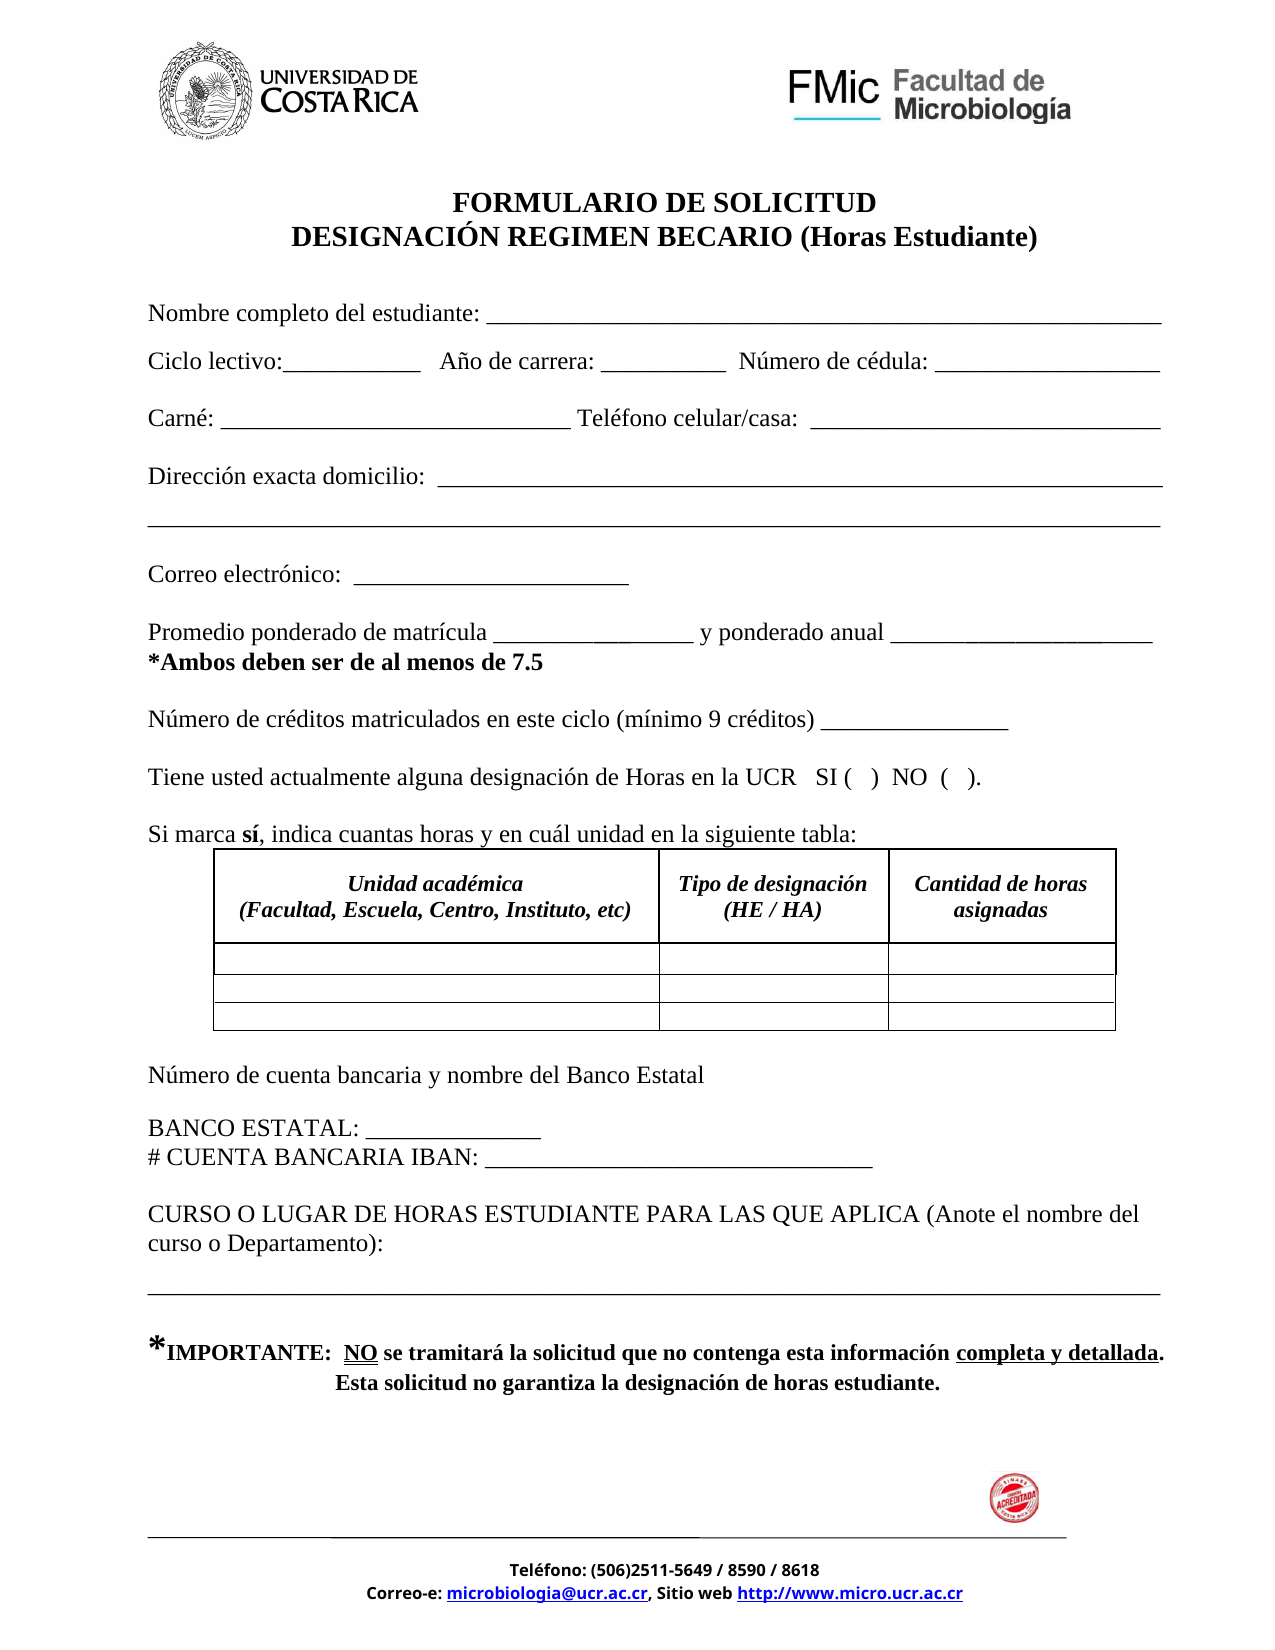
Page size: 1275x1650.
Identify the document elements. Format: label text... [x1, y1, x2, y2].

table_cell [214, 975, 659, 1002]
text Carné: ____________________________ Teléfono celular/casa: ____________________________ [148, 403, 1181, 432]
text # CUENTA BANCARIA IBAN: _______________________________ [148, 1142, 1181, 1170]
text Si marca sí, indica cuantas horas y en cuál unidad en la siguiente tabla: [148, 819, 1181, 848]
text Dirección exacta domicilio: __________________________________________________________ [148, 461, 1181, 489]
table_header Cantidad de horas asignadas [890, 850, 1115, 942]
table_header Unidad académica (Facultad, Escuela, Centro, Instituto, etc) [215, 850, 658, 942]
table_cell [889, 944, 1115, 974]
picture [158, 28, 454, 158]
text FORMULARIO DE SOLICITUD [148, 185, 1181, 219]
table_cell [660, 944, 888, 974]
text DESIGNACIÓN REGIMEN BECARIO (Horas Estudiante) [148, 219, 1181, 252]
text _________________________________________________________________________________ [148, 501, 1181, 530]
table_cell [215, 944, 659, 974]
table_cell [214, 1002, 659, 1030]
text Nombre completo del estudiante: ______________________________________________________ [148, 298, 1181, 327]
table_cell [660, 1003, 888, 1030]
text Tiene usted actualmente alguna designación de Horas en la UCR SI ( ) NO ( ). [148, 762, 1181, 791]
picture [786, 65, 1076, 124]
text _________________________________________________________________________________ [148, 1269, 1181, 1297]
table_header Tipo de designación (HE / HA) [660, 850, 888, 942]
picture [988, 1471, 1038, 1522]
text Promedio ponderado de matrícula ________________ y ponderado anual _____________________ [148, 616, 1181, 647]
text BANCO ESTATAL: ______________ [148, 1113, 1181, 1142]
table_cell [889, 1002, 1115, 1030]
table_cell [889, 974, 1115, 1002]
text *Ambos deben ser de al menos de 7.5 [148, 647, 1181, 676]
text Número de cuenta bancaria y nombre del Banco Estatal [148, 1060, 1181, 1089]
text Correo electrónico: ______________________ [148, 559, 1181, 588]
table_cell [660, 975, 888, 1002]
text Esta solicitud no garantiza la designación de horas estudiante. [148, 1368, 1181, 1395]
text Ciclo lectivo:___________ Año de carrera: __________ Número de cédula: __________________ [148, 346, 1181, 374]
text CURSO O LUGAR DE HORAS ESTUDIANTE PARA LAS QUE APLICA (Anote el nombre del curso o Departamento): [148, 1199, 1181, 1257]
text Número de créditos matriculados en este ciclo (mínimo 9 créditos) _______________ [148, 704, 1181, 733]
text *IMPORTANTE: NO se tramitará la solicitud que no contenga esta información completa y detallada. [148, 1325, 1181, 1368]
